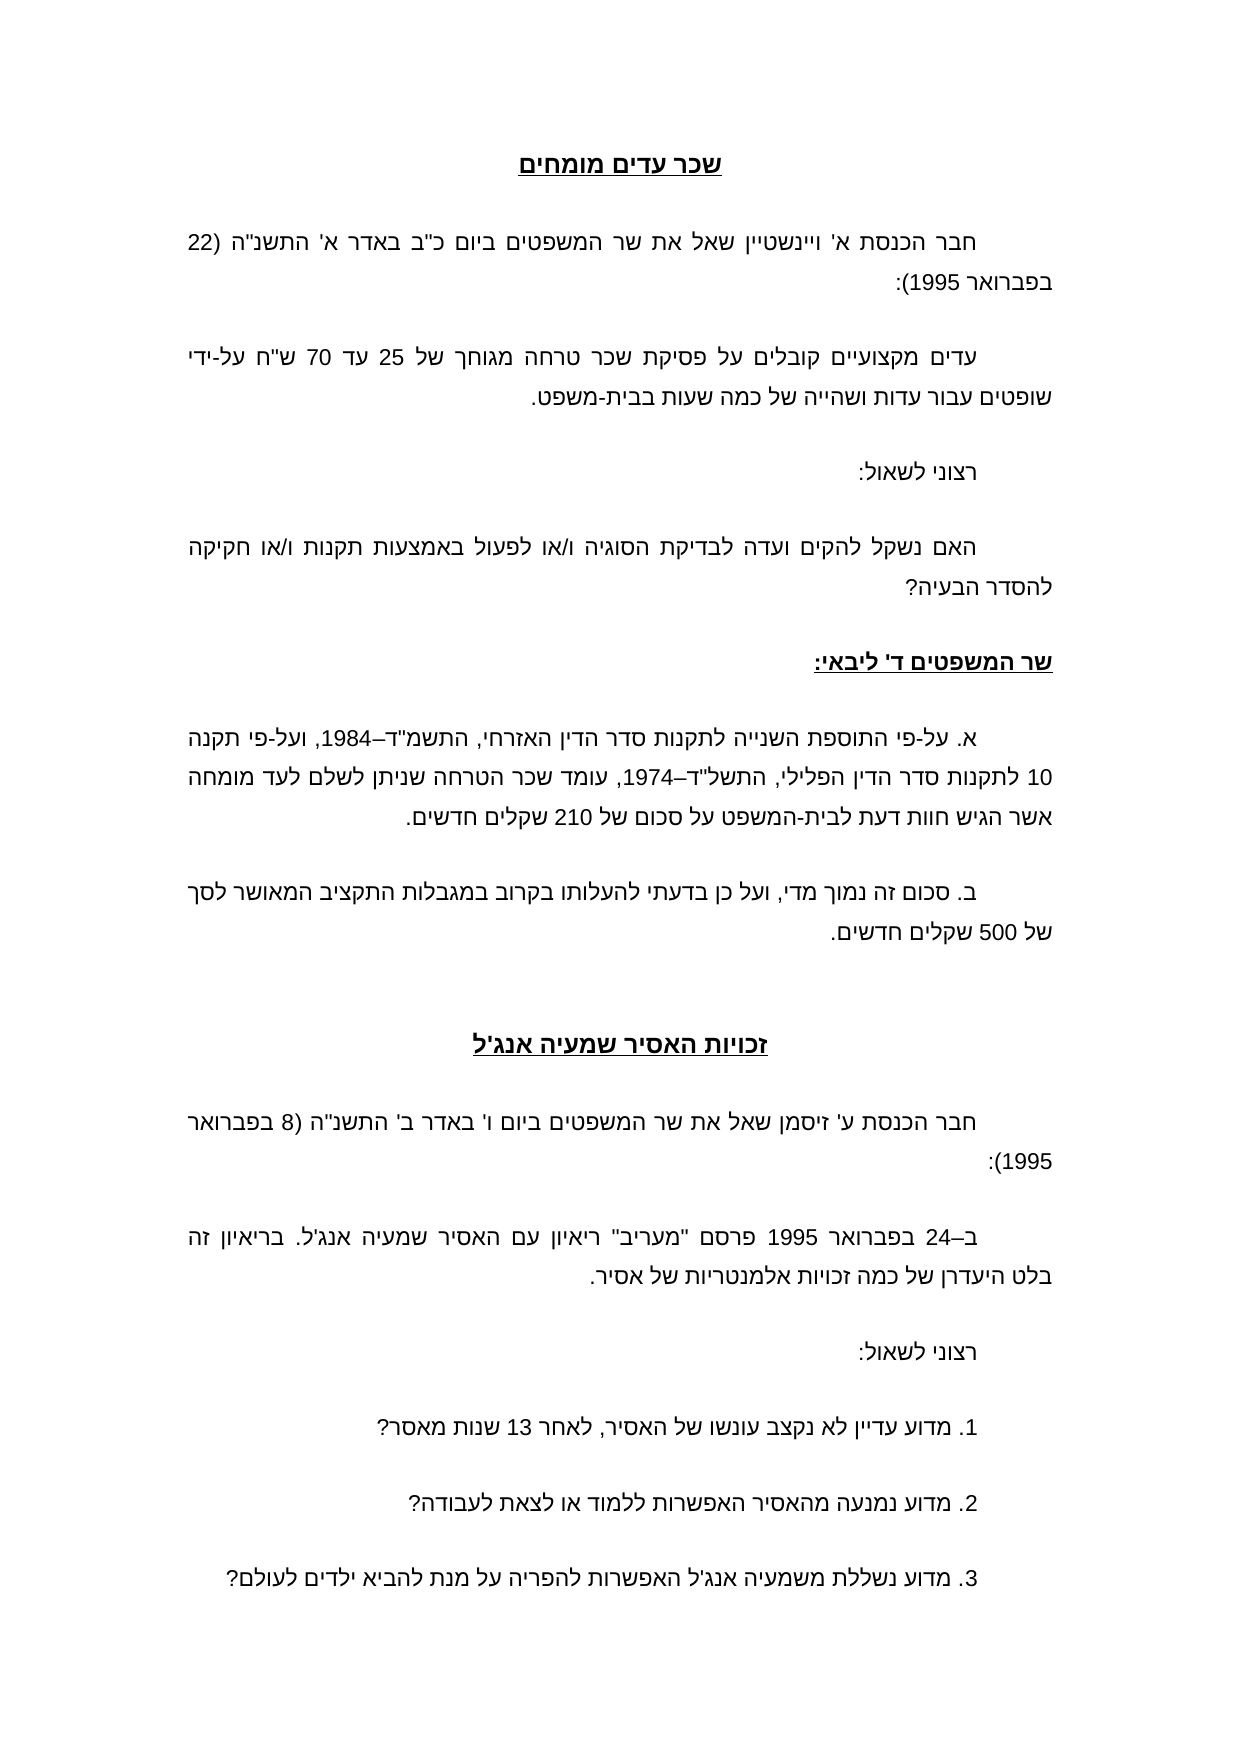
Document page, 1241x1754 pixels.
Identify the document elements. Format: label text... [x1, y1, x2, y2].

text חבר הכנסת ע' זיסמן שאל את שר המשפטים ביום ו' באדר ב' התשנ"ה (8 בפברואר 1995): [187, 1109, 1053, 1175]
text חבר הכנסת א' ויינשטיין שאל את שר המשפטים ביום כ"ב באדר א' התשנ"ה (22 בפברואר 1995): [187, 229, 1053, 295]
text רצוני לשאול: [187, 459, 1053, 485]
text 1. מדוע עדיין לא נקצב עונשו של האסיר, לאחר 13 שנות מאסר? [187, 1414, 1053, 1440]
text רצוני לשאול: [187, 1339, 1053, 1365]
subtitle שכר עדים מומחים [187, 150, 1053, 179]
subtitle זכויות האסיר שמעיה אנג'ל [187, 1030, 1053, 1058]
text ב–24 בפברואר 1995 פרסם "מעריב" ריאיון עם האסיר שמעיה אנג'ל. בריאיון זה בלט היעדרן של כמה זכויות אלמנטריות של אסיר. [187, 1224, 1053, 1289]
text עדים מקצועיים קובלים על פסיקת שכר טרחה מגוחך של 25 עד 70 ש"ח על-ידי שופטים עבור עדות ושהייה של כמה שעות בבית-משפט. [187, 344, 1053, 410]
text 3. מדוע נשללת משמעיה אנג'ל האפשרות להפריה על מנת להביא ילדים לעולם? [187, 1565, 1053, 1591]
text האם נשקל להקים ועדה לבדיקת הסוגיה ו/או לפעול באמצעות תקנות ו/או חקיקה להסדר הבעיה? [187, 534, 1053, 600]
text ב. סכום זה נמוך מדי, ועל כן בדעתי להעלותו בקרוב במגבלות התקציב המאושר לסך של 500 שקלים חדשים. [187, 879, 1053, 945]
text שר המשפטים ד' ליבאי: [187, 649, 1053, 676]
text א. על-פי התוספת השנייה לתקנות סדר הדין האזרחי, התשמ"ד–1984, ועל-פי תקנה 10 לתקנות סדר הדין הפלילי, התשל"ד–1974, עומד שכר הטרחה שניתן לשלם לעד מומחה אשר הגיש חוות דעת לבית-המשפט על סכום של 210 שקלים חדשים. [187, 724, 1053, 830]
text 2. מדוע נמנעה מהאסיר האפשרות ללמוד או לצאת לעבודה? [187, 1489, 1053, 1516]
